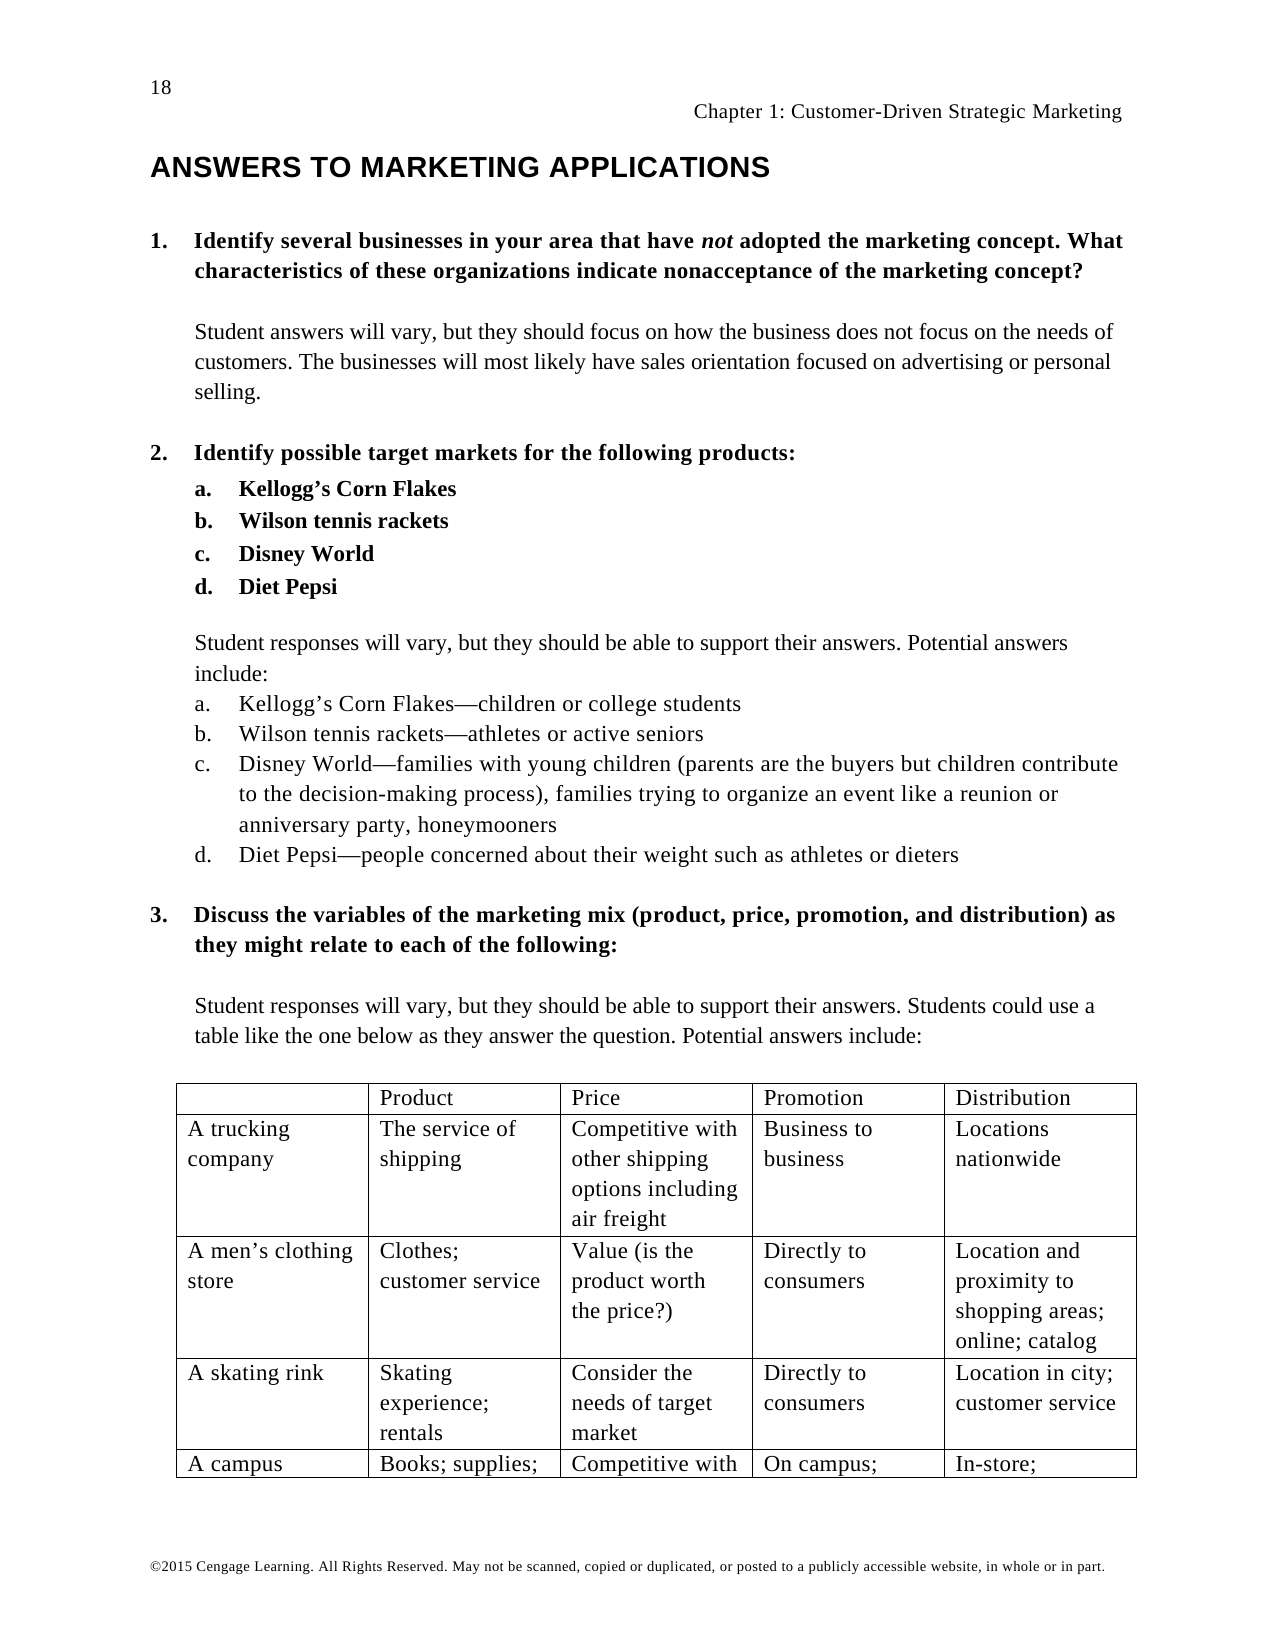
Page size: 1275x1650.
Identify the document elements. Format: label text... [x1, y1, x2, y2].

table_cell Location in city; customer service [945, 1359, 1136, 1449]
text Student answers will vary, but they should focus on how the business does not focus on the needs of customers. The businesses will most likely have sales orientation focused on advertising or personal selling. [194, 318, 1125, 404]
text Student responses will vary, but they should be able to support their answers. Students could use a table like the one below as they answer the question. Potential answers include: [194, 992, 1125, 1048]
list Wilson tennis rackets—athletes or active seniors [194, 720, 1125, 746]
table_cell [561, 1450, 752, 1477]
table_cell Location and proximity to shopping areas; online; catalog [945, 1237, 1136, 1357]
table_cell A skating rink [177, 1359, 368, 1449]
table_cell A trucking company [177, 1115, 368, 1236]
table_header Price [561, 1084, 752, 1114]
list b. Wilson tennis rackets [194, 508, 1125, 534]
table_cell A men’s clothing store [177, 1237, 368, 1357]
table_header [177, 1084, 368, 1114]
list c. Disney World [194, 540, 1125, 567]
list Disney World—families with young children (parents are the buyers but children contribute to the decision-making process), families trying to organize an event like a reunion or anniversary party, honeymooners [194, 750, 1125, 837]
table_cell Directly to consumers [753, 1237, 944, 1357]
list Diet Pepsi—people concerned about their weight such as athletes or dieters [194, 841, 1125, 867]
table_cell Directly to consumers [753, 1359, 944, 1449]
table_header Promotion [753, 1084, 944, 1114]
table_cell Value (is the product worth the price?) [561, 1237, 752, 1357]
text Student responses will vary, but they should be able to support their answers. Potential answers include: [194, 629, 1125, 686]
table_cell The service of shipping [369, 1115, 560, 1236]
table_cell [945, 1450, 1136, 1477]
list d. Diet Pepsi [194, 573, 1125, 599]
list Kellogg’s Corn Flakes—children or college students [194, 690, 1125, 716]
list Identify several businesses in your area that have not adopted the marketing concept. What characteristics of these organizations indicate nonacceptance of the marketing concept? [150, 227, 1125, 284]
list Identify possible target markets for the following products: [150, 438, 1125, 465]
table_cell Competitive with other shipping options including air freight [561, 1115, 752, 1236]
table_cell Business to business [753, 1115, 944, 1236]
table_header Product [369, 1084, 560, 1114]
table_cell A campus bookstore [177, 1450, 368, 1477]
text ANSWERS TO marketing APPLICATIONs [150, 150, 1125, 183]
table_cell Consider the needs of target market [561, 1359, 752, 1449]
table_cell Clothes; customer service [369, 1237, 560, 1357]
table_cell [753, 1450, 944, 1477]
list a. Kellogg’s Corn Flakes [194, 475, 1125, 501]
table_header Distribution [945, 1084, 1136, 1114]
table_cell Locations nationwide [945, 1115, 1136, 1236]
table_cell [369, 1450, 560, 1477]
table_cell Skating experience; rentals [369, 1359, 560, 1449]
list Discuss the variables of the marketing mix (product, price, promotion, and distribution) as they might relate to each of the following: [150, 901, 1125, 958]
